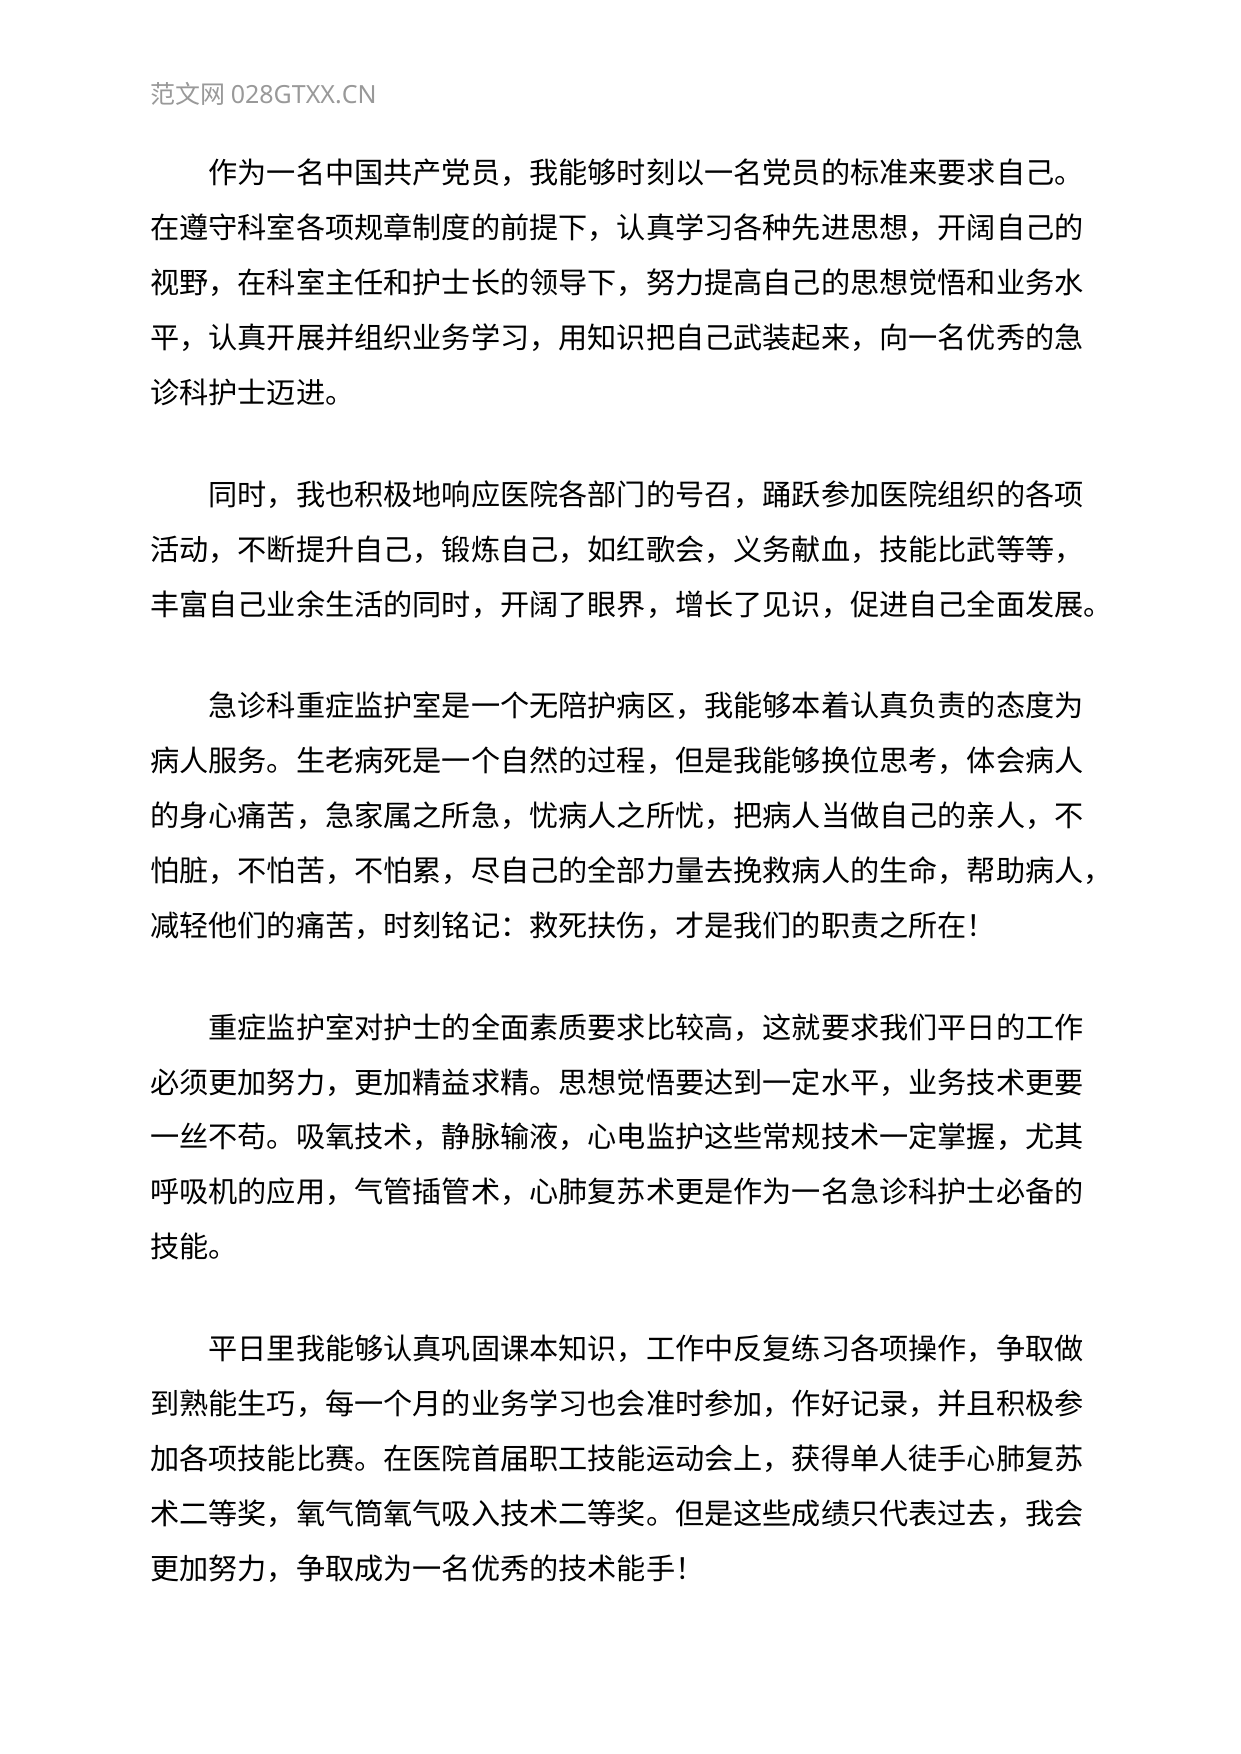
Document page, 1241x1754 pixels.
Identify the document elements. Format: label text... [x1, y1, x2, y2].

text 急诊科重症监护室是一个无陪护病区，我能够本着认真负责的态度为病人服务。生老病死是一个自然的过程，但是我能够换位思考，体会病人的身心痛苦，急家属之所急，忧病人之所忧，把病人当做自己的亲人，不怕脏，不怕苦，不怕累，尽自己的全部力量去挽救病人的生命，帮助病人，减轻他们的痛苦，时刻铭记：救死扶伤，才是我们的职责之所在！ [150, 683, 1090, 945]
text 作为一名中国共产党员，我能够时刻以一名党员的标准来要求自己。在遵守科室各项规章制度的前提下，认真学习各种先进思想，开阔自己的视野，在科室主任和护士长的领导下，努力提高自己的思想觉悟和业务水平，认真开展并组织业务学习，用知识把自己武装起来，向一名优秀的急诊科护士迈进。 [150, 150, 1090, 412]
text 平日里我能够认真巩固课本知识，工作中反复练习各项操作，争取做到熟能生巧，每一个月的业务学习也会准时参加，作好记录，并且积极参加各项技能比赛。在医院首届职工技能运动会上，获得单人徒手心肺复苏术二等奖，氧气筒氧气吸入技术二等奖。但是这些成绩只代表过去，我会更加努力，争取成为一名优秀的技术能手！ [150, 1326, 1090, 1587]
text 同时，我也积极地响应医院各部门的号召，踊跃参加医院组织的各项活动，不断提升自己，锻炼自己，如红歌会，义务献血，技能比武等等，丰富自己业余生活的同时，开阔了眼界，增长了见识，促进自己全面发展。 [150, 471, 1090, 623]
text 重症监护室对护士的全面素质要求比较高，这就要求我们平日的工作必须更加努力，更加精益求精。思想觉悟要达到一定水平，业务技术更要一丝不苟。吸氧技术，静脉输液，心电监护这些常规技术一定掌握，尤其呼吸机的应用，气管插管术，心肺复苏术更是作为一名急诊科护士必备的技能。 [150, 1004, 1090, 1266]
